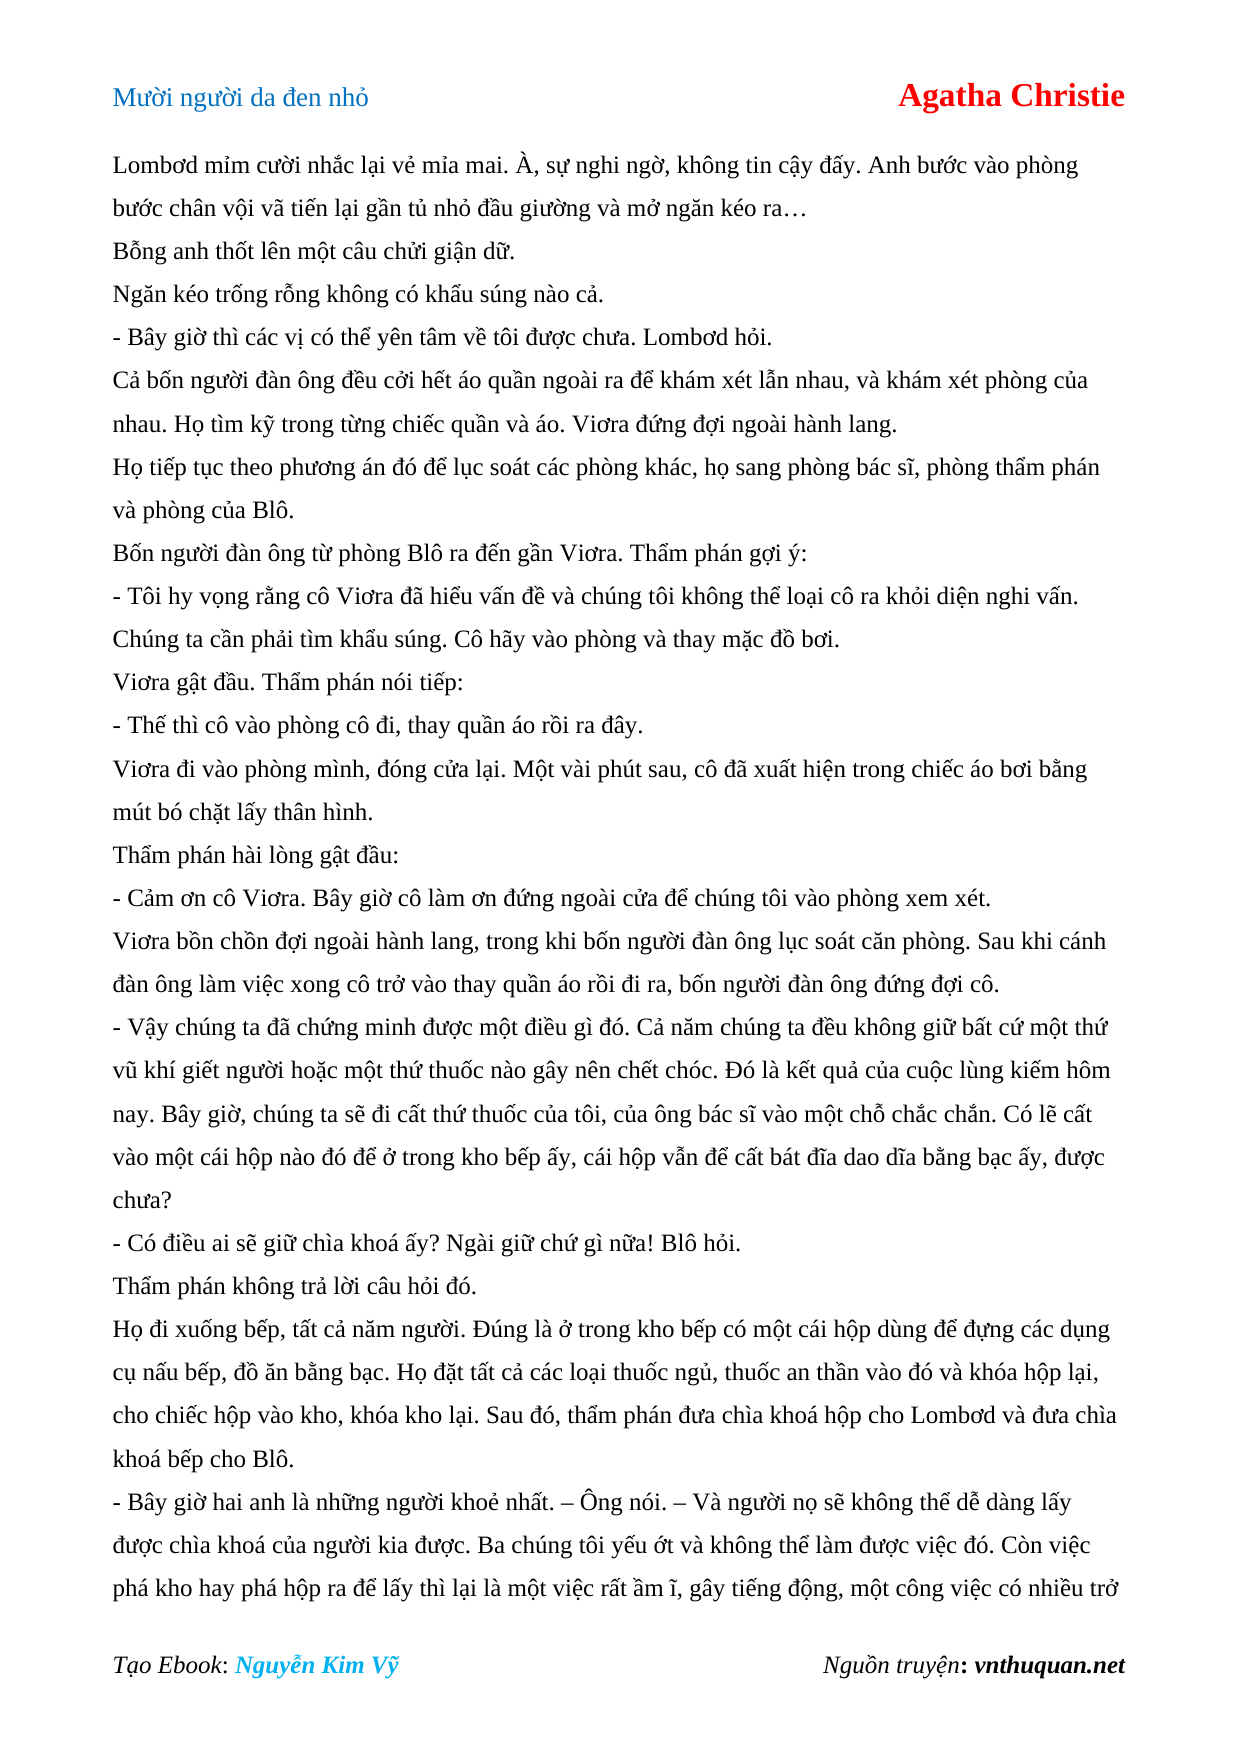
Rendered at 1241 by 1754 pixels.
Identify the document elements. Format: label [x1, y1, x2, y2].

text [112, 150, 1128, 1602]
